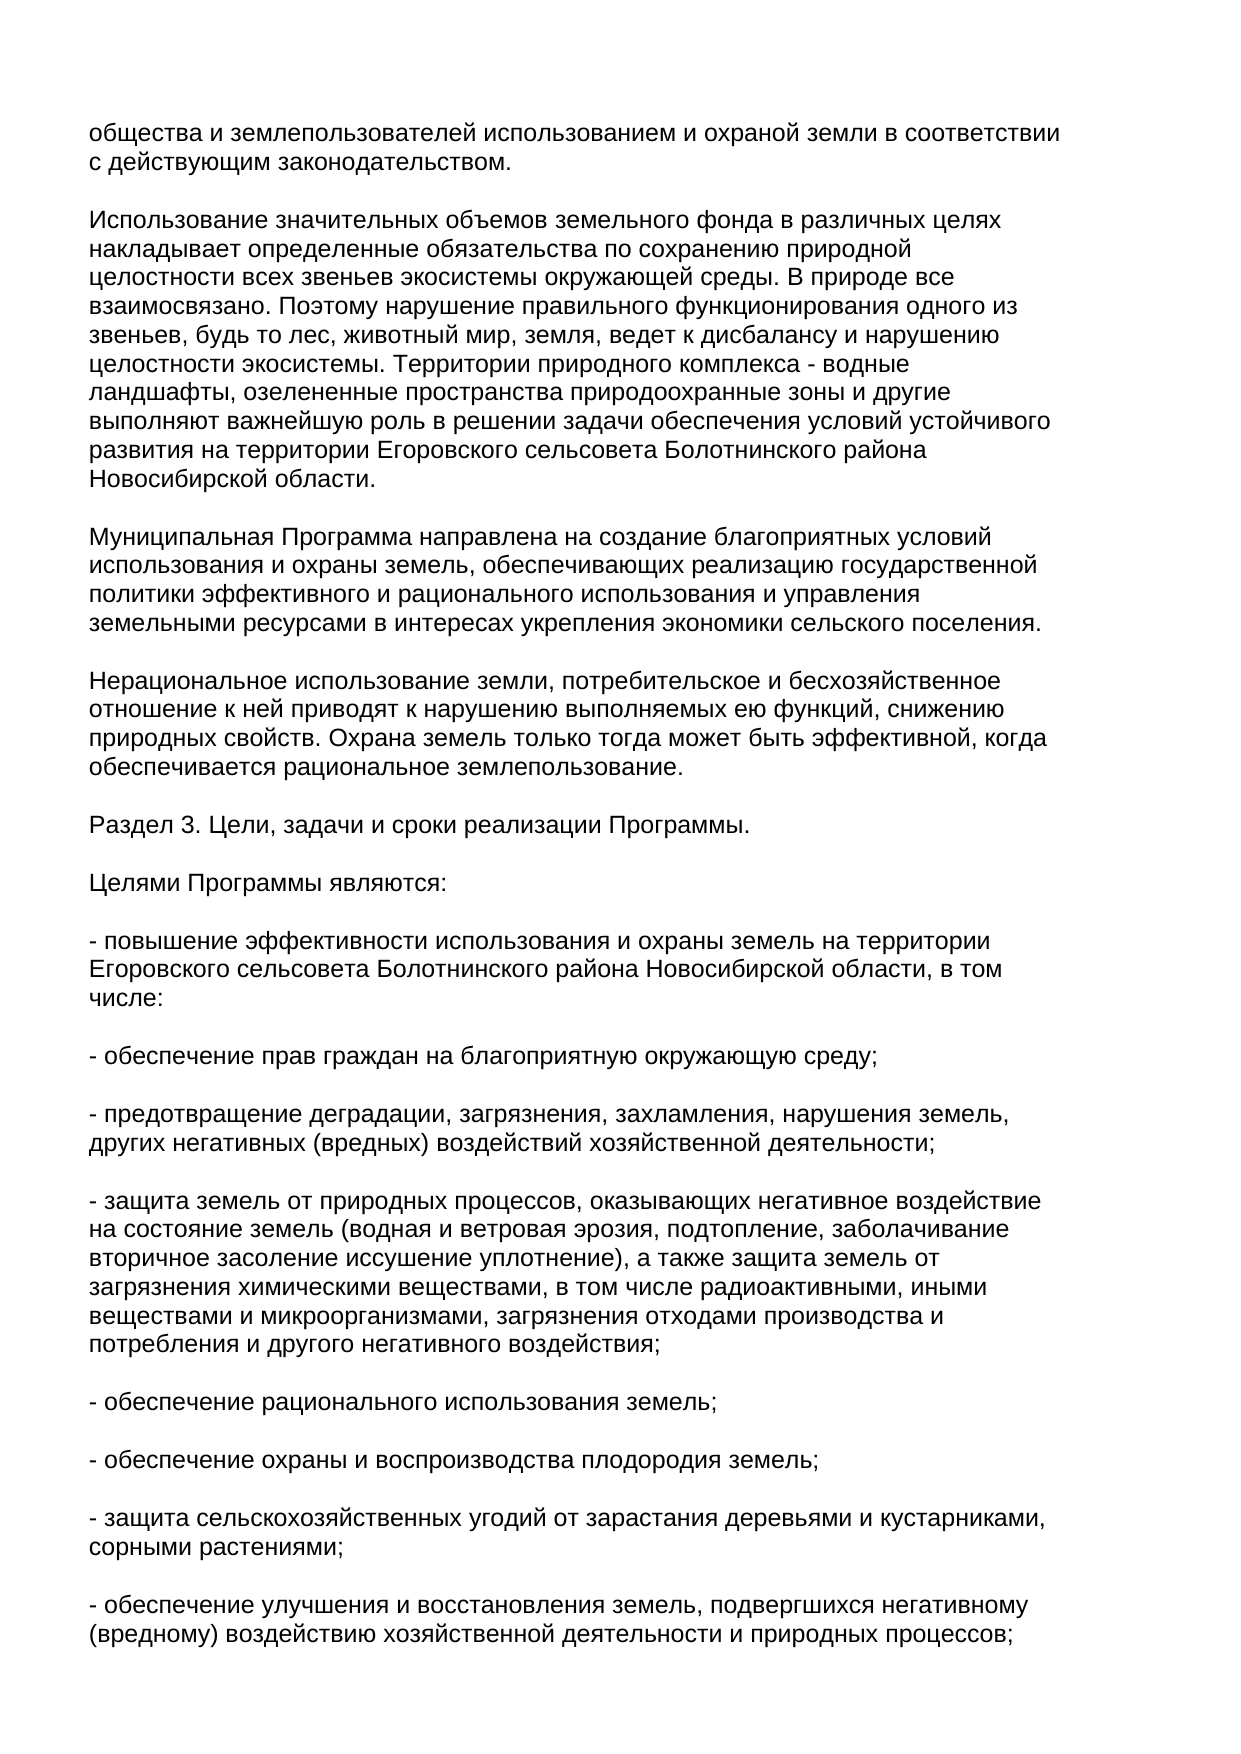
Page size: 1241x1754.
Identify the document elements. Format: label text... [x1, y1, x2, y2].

text Раздел 3. Цели, задачи и сроки реализации Программы. [89, 810, 1063, 838]
text - защита сельскохозяйственных угодий от зарастания деревьями и кустарниками, сорными растениями; [89, 1503, 1063, 1561]
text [89, 118, 1063, 176]
text - предотвращение деградации, загрязнения, захламления, нарушения земель, других негативных (вредных) воздействий хозяйственной деятельности; [89, 1099, 1063, 1156]
text - обеспечение рационального использования земель; [89, 1387, 1063, 1416]
text - повышение эффективности использования и охраны земель на территории Егоровского сельсовета Болотнинского района Новосибирской области, в том числе: [89, 926, 1063, 1012]
text - обеспечение улучшения и восстановления земель, подвергшихся негативному (вредному) воздействию хозяйственной деятельности и природных процессов; [89, 1590, 1063, 1647]
text - защита земель от природных процессов, оказывающих негативное воздействие на состояние земель (водная и ветровая эрозия, подтопление, заболачивание вторичное засоление иссушение уплотнение), а также защита земель от загрязнения химическими веществами, в том числе радиоактивными, иными веществами и микроорганизмами, загрязнения отходами производства и потребления и другого негативного воздействия; [89, 1186, 1063, 1358]
text Целями Программы являются: [89, 868, 1063, 896]
text Использование значительных объемов земельного фонда в различных целях накладывает определенные обязательства по сохранению природной целостности всех звеньев экосистемы окружающей среды. В природе все взаимосвязано. Поэтому нарушение правильного функционирования одного из звеньев, будь то лес, животный мир, земля, ведет к дисбалансу и нарушению целостности экосистемы. Территории природного комплекса - водные ландшафты, озелененные пространства природоохранные зоны и другие выполняют важнейшую роль в решении задачи обеспечения условий устойчивого развития на территории Егоровского сельсовета Болотнинского района Новосибирской области. [89, 205, 1063, 492]
text Нерациональное использование земли, потребительское и бесхозяйственное отношение к ней приводят к нарушению выполняемых ею функций, снижению природных свойств. Охрана земель только тогда может быть эффективной, когда обеспечивается рациональное землепользование. [89, 666, 1063, 781]
text - обеспечение прав граждан на благоприятную окружающую среду; [89, 1041, 1063, 1070]
text - обеспечение охраны и воспроизводства плодородия земель; [89, 1445, 1063, 1474]
text Муниципальная Программа направлена на создание благоприятных условий использования и охраны земель, обеспечивающих реализацию государственной политики эффективного и рационального использования и управления земельными ресурсами в интересах укрепления экономики сельского поселения. [89, 521, 1063, 636]
